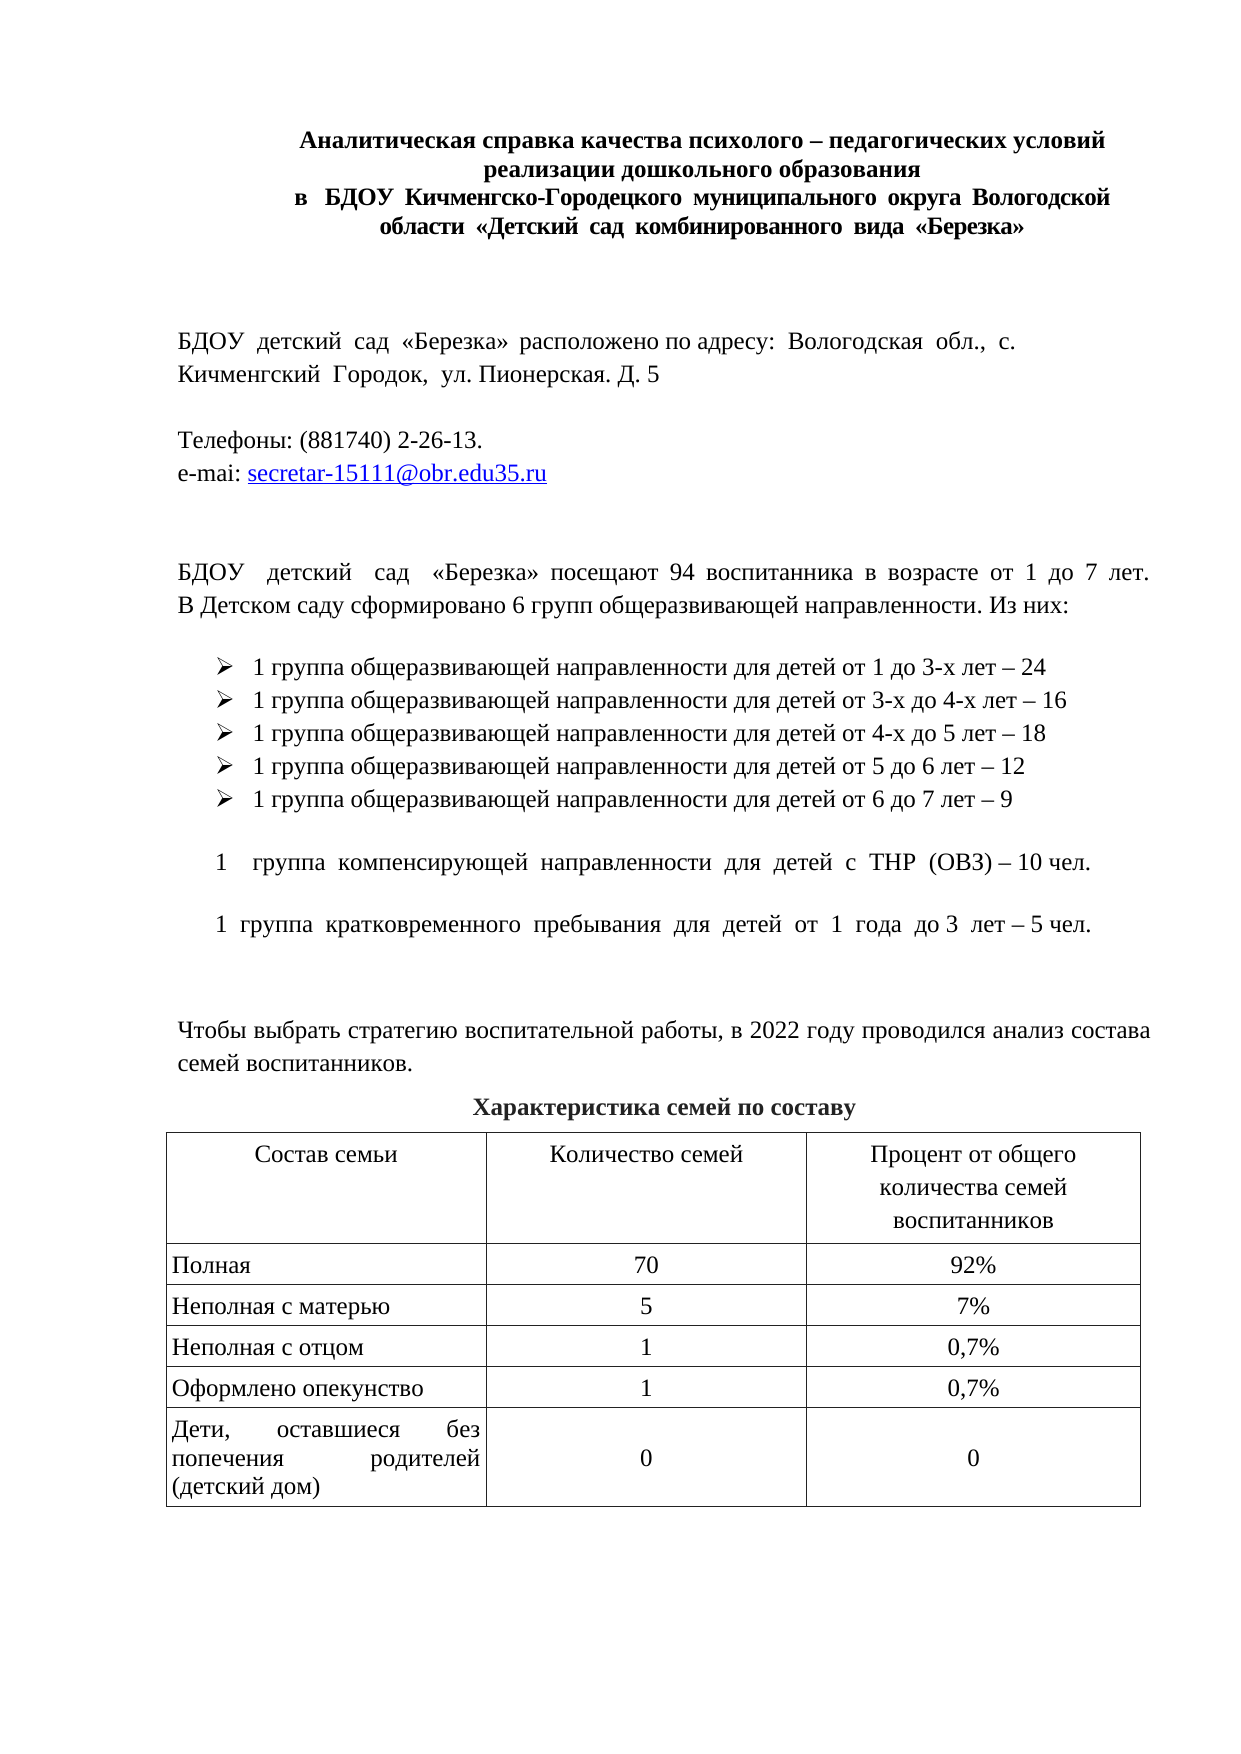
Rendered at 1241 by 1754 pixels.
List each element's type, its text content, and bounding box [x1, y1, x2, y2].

list 1 группа общеразвивающей направленности для детей от 1 до 3-х лет – 24 [215, 652, 1151, 681]
table_cell 92% [807, 1244, 1140, 1284]
table_cell 1 [487, 1326, 806, 1366]
table_cell Полная [167, 1244, 486, 1284]
list 1 группа общеразвивающей направленности для детей от 4-х до 5 лет – 18 [215, 718, 1151, 747]
table_cell 70 [487, 1244, 806, 1284]
table_cell 5 [487, 1285, 806, 1325]
table_header Процент от общего количества семей воспитанников [807, 1133, 1140, 1243]
table_cell Неполная с отцом [167, 1326, 486, 1366]
text Чтобы выбрать стратегию воспитательной работы, в 2022 году проводился анализ состава семей воспитанников. [177, 1015, 1151, 1077]
text 1 группа кратковременного пребывания для детей от 1 года до 3 лет – 5 чел. [215, 909, 1151, 937]
list 1 группа общеразвивающей направленности для детей от 6 до 7 лет – 9 [215, 784, 1151, 813]
table_cell 0,7% [807, 1326, 1140, 1366]
text Характеристика семей по составу [177, 1092, 1151, 1121]
list группа компенсирующей направленности для детей с ТНР (ОВЗ) – 10 чел. [215, 847, 1151, 875]
text Телефоны: (881740) 2-26-13. [177, 425, 1151, 454]
list 1 группа общеразвивающей направленности для детей от 3-х до 4-х лет – 16 [215, 685, 1151, 714]
table_cell Дети, оставшиеся без попечения родителей (детский дом) [167, 1408, 486, 1506]
text БДОУ детский сад «Березка» расположено по адресу: Вологодская обл., с. Кичменгский Городок, ул. Пионерская. Д. 5 [177, 326, 1151, 388]
list 1 группа общеразвивающей направленности для детей от 5 до 6 лет – 12 [215, 751, 1151, 780]
text БДОУ детский сад «Березка» посещают 94 воспитанника в возрасте от 1 до 7 лет. В Детском саду сформировано 6 групп общеразвивающей направленности. Из них: [177, 557, 1151, 619]
table_cell 0,7% [807, 1367, 1140, 1407]
table_header Состав семьи [167, 1133, 486, 1243]
table_cell 0 [807, 1408, 1140, 1506]
table_cell 0 [487, 1408, 806, 1506]
text в БДОУ Кичменгско-Городецкого муниципального округа Вологодской области «Детский сад комбинированного вида «Березка» [253, 182, 1151, 240]
table_cell Неполная с матерью [167, 1285, 486, 1325]
text e-mai: secretar-15111@obr.edu35.ru [177, 458, 1151, 487]
table_cell 1 [487, 1367, 806, 1407]
table_cell Оформлено опекунство [167, 1367, 486, 1407]
table_cell 7% [807, 1285, 1140, 1325]
text Аналитическая справка качества психолого – педагогических условий реализации дошкольного образования [253, 125, 1151, 182]
table_header Количество семей [487, 1133, 806, 1243]
